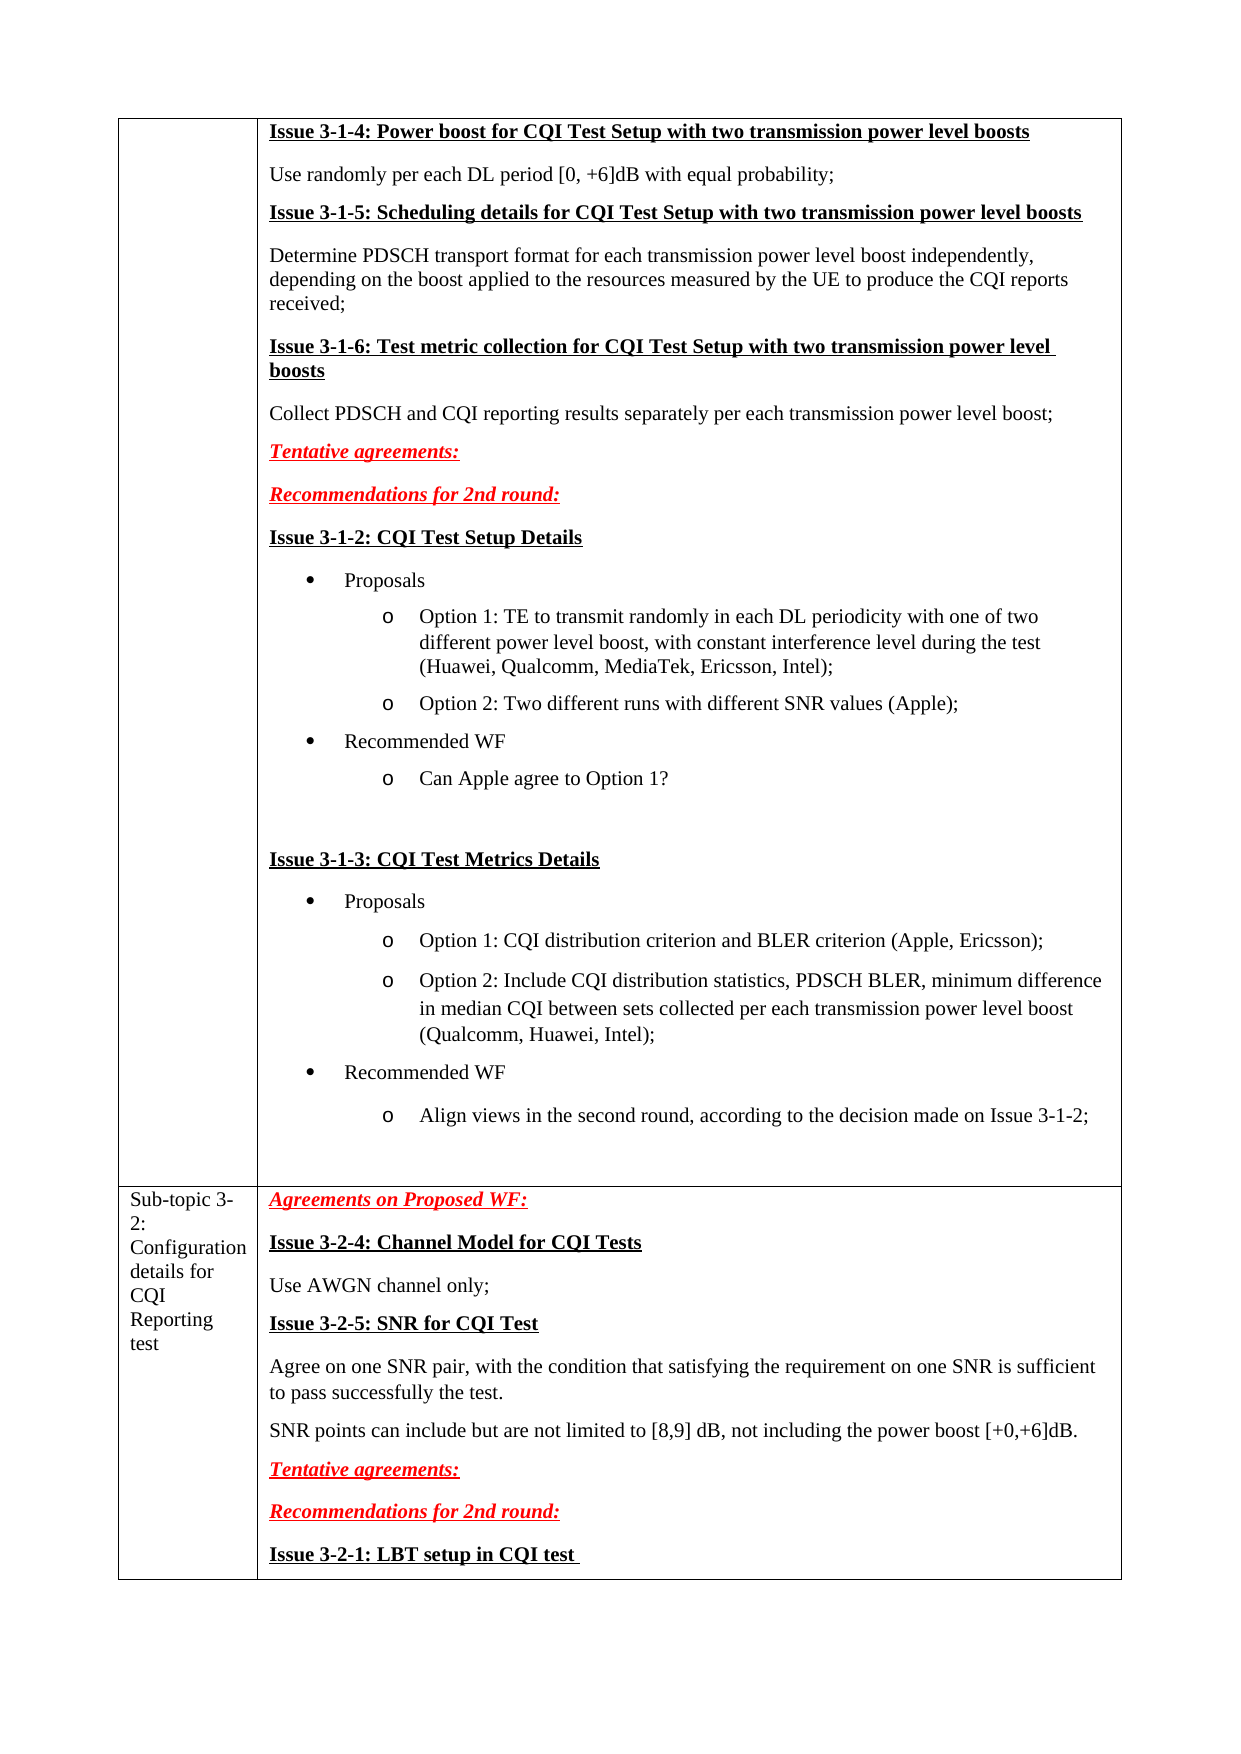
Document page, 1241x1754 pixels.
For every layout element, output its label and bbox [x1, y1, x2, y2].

table_cell [119, 119, 257, 1186]
table_cell [258, 1187, 1121, 1579]
table_cell [119, 1187, 257, 1579]
table_cell [258, 119, 1121, 1186]
